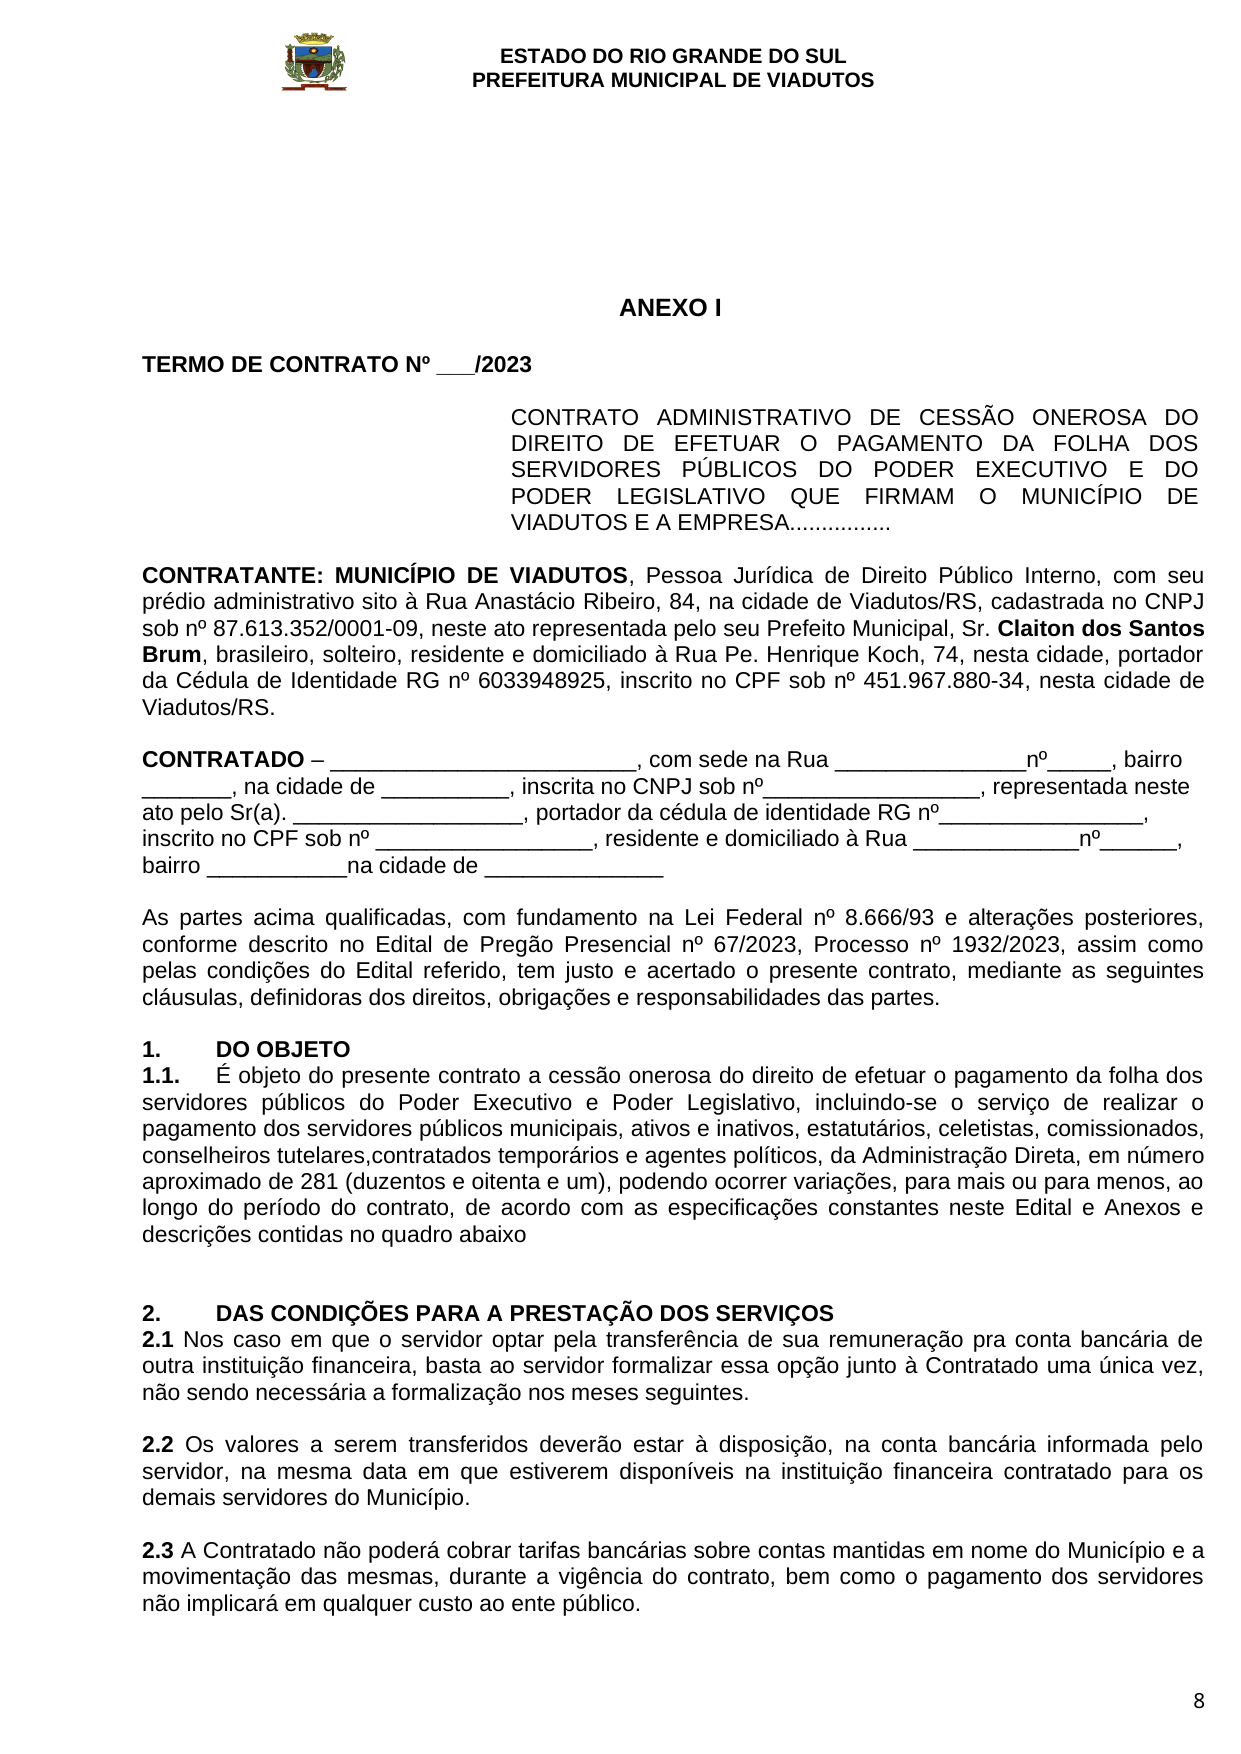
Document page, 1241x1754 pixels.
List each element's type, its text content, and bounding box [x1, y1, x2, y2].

text 2.1 Nos caso em que o servidor optar pela transferência de sua remuneração pra conta bancária de outra instituição financeira, basta ao servidor formalizar essa opção junto à Contratado uma única vez, não sendo necessária a formalização nos meses seguintes. [142, 1326, 1205, 1405]
text CONTRATANTE: MUNICÍPIO DE VIADUTOS, Pessoa Jurídica de Direito Público Interno, com seu prédio administrativo sito à Rua Anastácio Ribeiro, 84, na cidade de Viadutos/RS, cadastrada no CNPJ sob nº 87.613.352/0001-09, neste ato representada pelo seu Prefeito Municipal, Sr. Claiton dos Santos Brum, brasileiro, solteiro, residente e domiciliado à Rua Pe. Henrique Koch, 74, nesta cidade, portador da Cédula de Identidade RG nº 6033948925, inscrito no CPF sob nº 451.967.880-34, nesta cidade de Viadutos/RS. [142, 562, 1205, 720]
text TERMO DE CONTRATO Nº ___/2023 [142, 351, 1205, 377]
subtitle CONTRATADO – ________________________, com sede na Rua _______________nº_____, bairro _______, na cidade de __________, inscrita no CNPJ sob nº_________________, representada neste ato pelo Sr(a). __________________, portador da cédula de identidade RG nº________________, inscrito no CPF sob nº _________________, residente e domiciliado à Rua _____________nº______, bairro ___________na cidade de ______________ [142, 746, 1205, 878]
text As partes acima qualificadas, com fundamento na Lei Federal nº 8.666/93 e alterações posteriores, conforme descrito no Edital de Pregão Presencial nº 67/2023, Processo nº 1932/2023, assim como pelas condições do Edital referido, tem justo e acertado o presente contrato, mediante as seguintes cláusulas, definidoras dos direitos, obrigações e responsabilidades das partes. [142, 904, 1205, 1010]
list DO OBJETO [142, 1036, 1205, 1062]
list É objeto do presente contrato a cessão onerosa do direito de efetuar o pagamento da folha dos servidores públicos do Poder Executivo e Poder Legislativo, incluindo-se o serviço de realizar o pagamento dos servidores públicos municipais, ativos e inativos, estatutários, celetistas, comissionados, conselheiros tutelares,contratados temporários e agentes políticos, da Administração Direta, em número aproximado de 281 (duzentos e oitenta e um), podendo ocorrer variações, para mais ou para menos, ao longo do período do contrato, de acordo com as especificações constantes neste Edital e Anexos e descrições contidas no quadro abaixo [142, 1062, 1205, 1247]
list DAS CONDIÇÕES PARA A PRESTAÇÃO DOS SERVIÇOS [142, 1300, 1205, 1326]
picture [279, 31, 349, 94]
text CONTRATO ADMINISTRATIVO DE CESSÃO ONEROSA DO DIREITO DE EFETUAR O PAGAMENTO DA FOLHA DOS SERVIDORES PÚBLICOS DO PODER EXECUTIVO E DO PODER LEGISLATIVO QUE FIRMAM O MUNICÍPIO DE VIADUTOS E A EMPRESA................ [511, 404, 1199, 535]
text 2.3 A Contratado não poderá cobrar tarifas bancárias sobre contas mantidas em nome do Município e a movimentação das mesmas, durante a vigência do contrato, bem como o pagamento dos servidores não implicará em qualquer custo ao ente público. [142, 1537, 1205, 1616]
text ANEXO I [142, 293, 1199, 322]
text 2.2 Os valores a serem transferidos deverão estar à disposição, na conta bancária informada pelo servidor, na mesma data em que estiverem disponíveis na instituição financeira contratado para os demais servidores do Município. [142, 1431, 1205, 1511]
